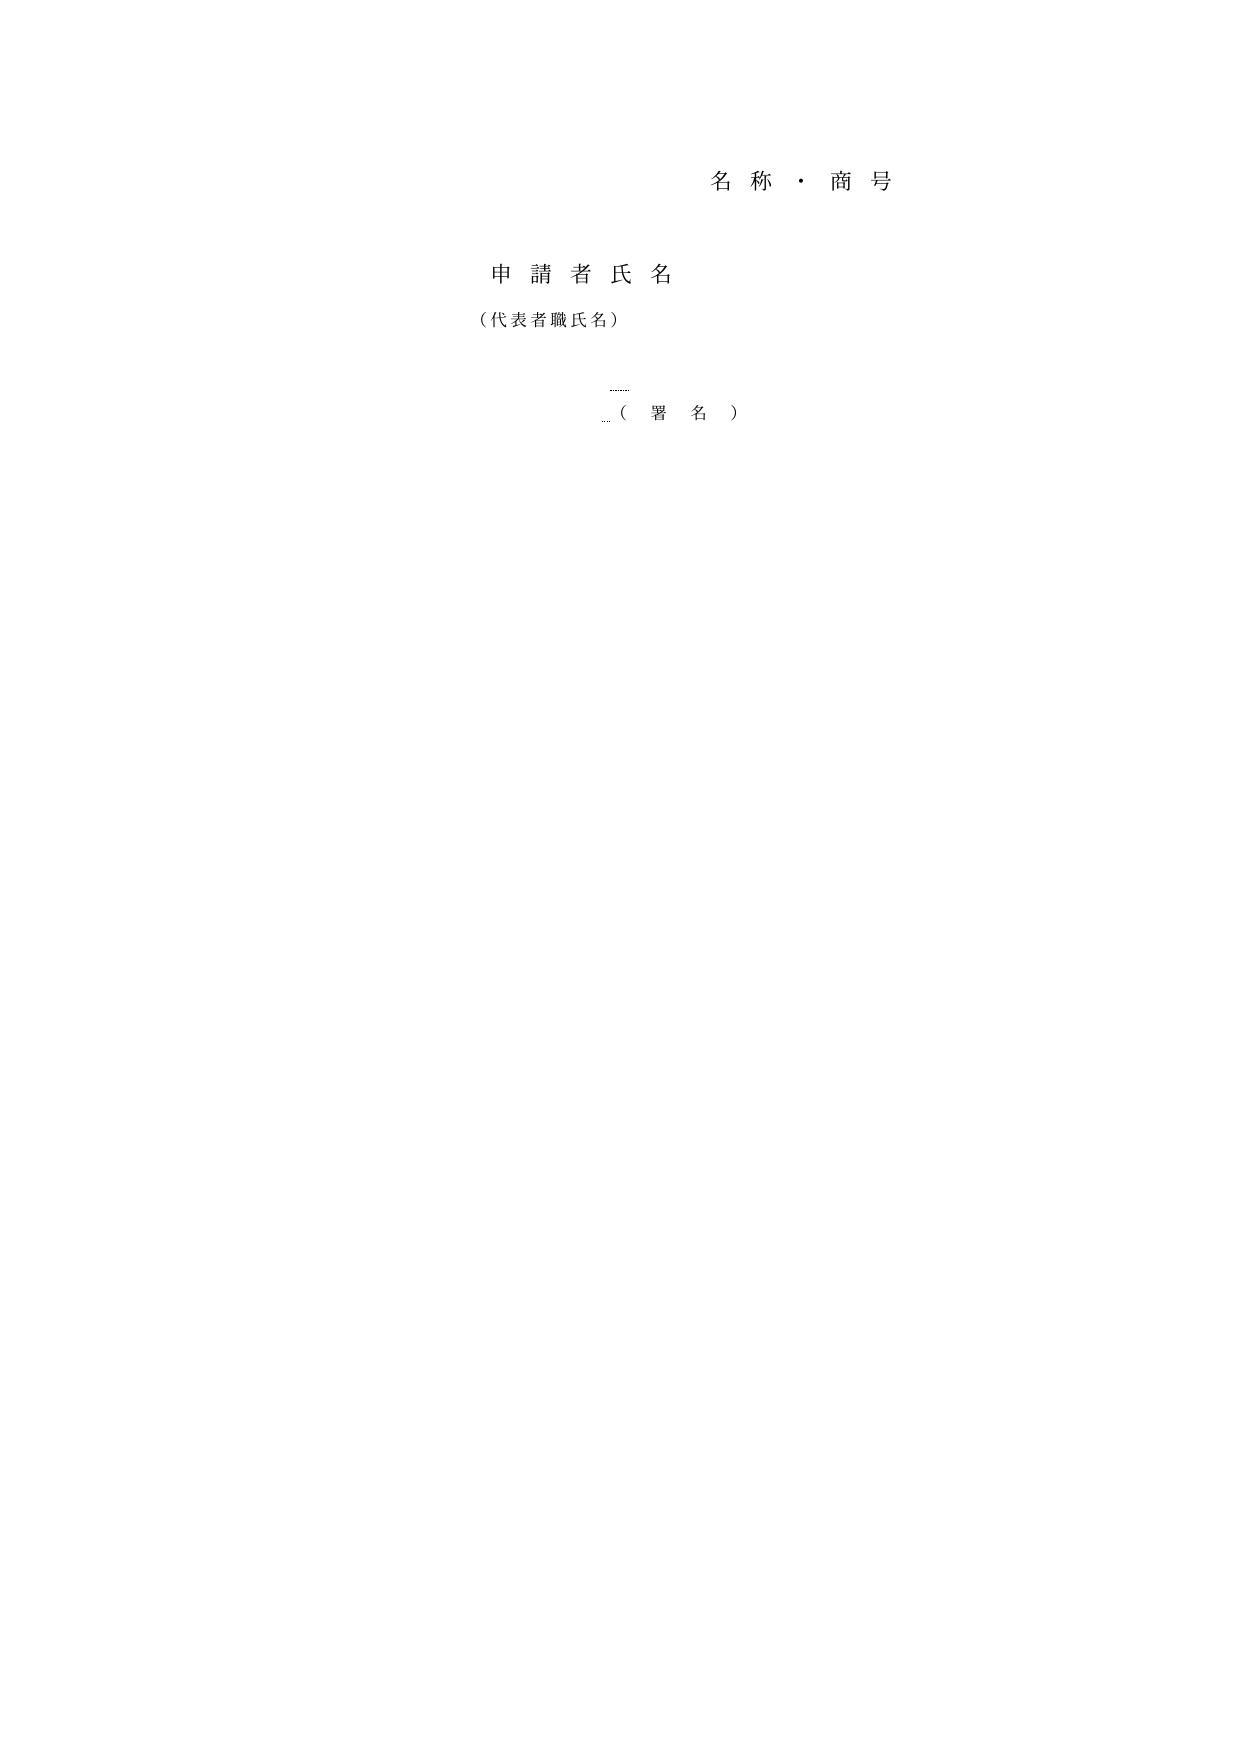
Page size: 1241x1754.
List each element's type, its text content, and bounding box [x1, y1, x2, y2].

text （ 署 名 ） [602, 366, 1090, 428]
text 名称・商号 [150, 149, 1090, 211]
text （代表者職氏名） [150, 304, 1090, 335]
text 申請者氏名 [150, 242, 1090, 304]
